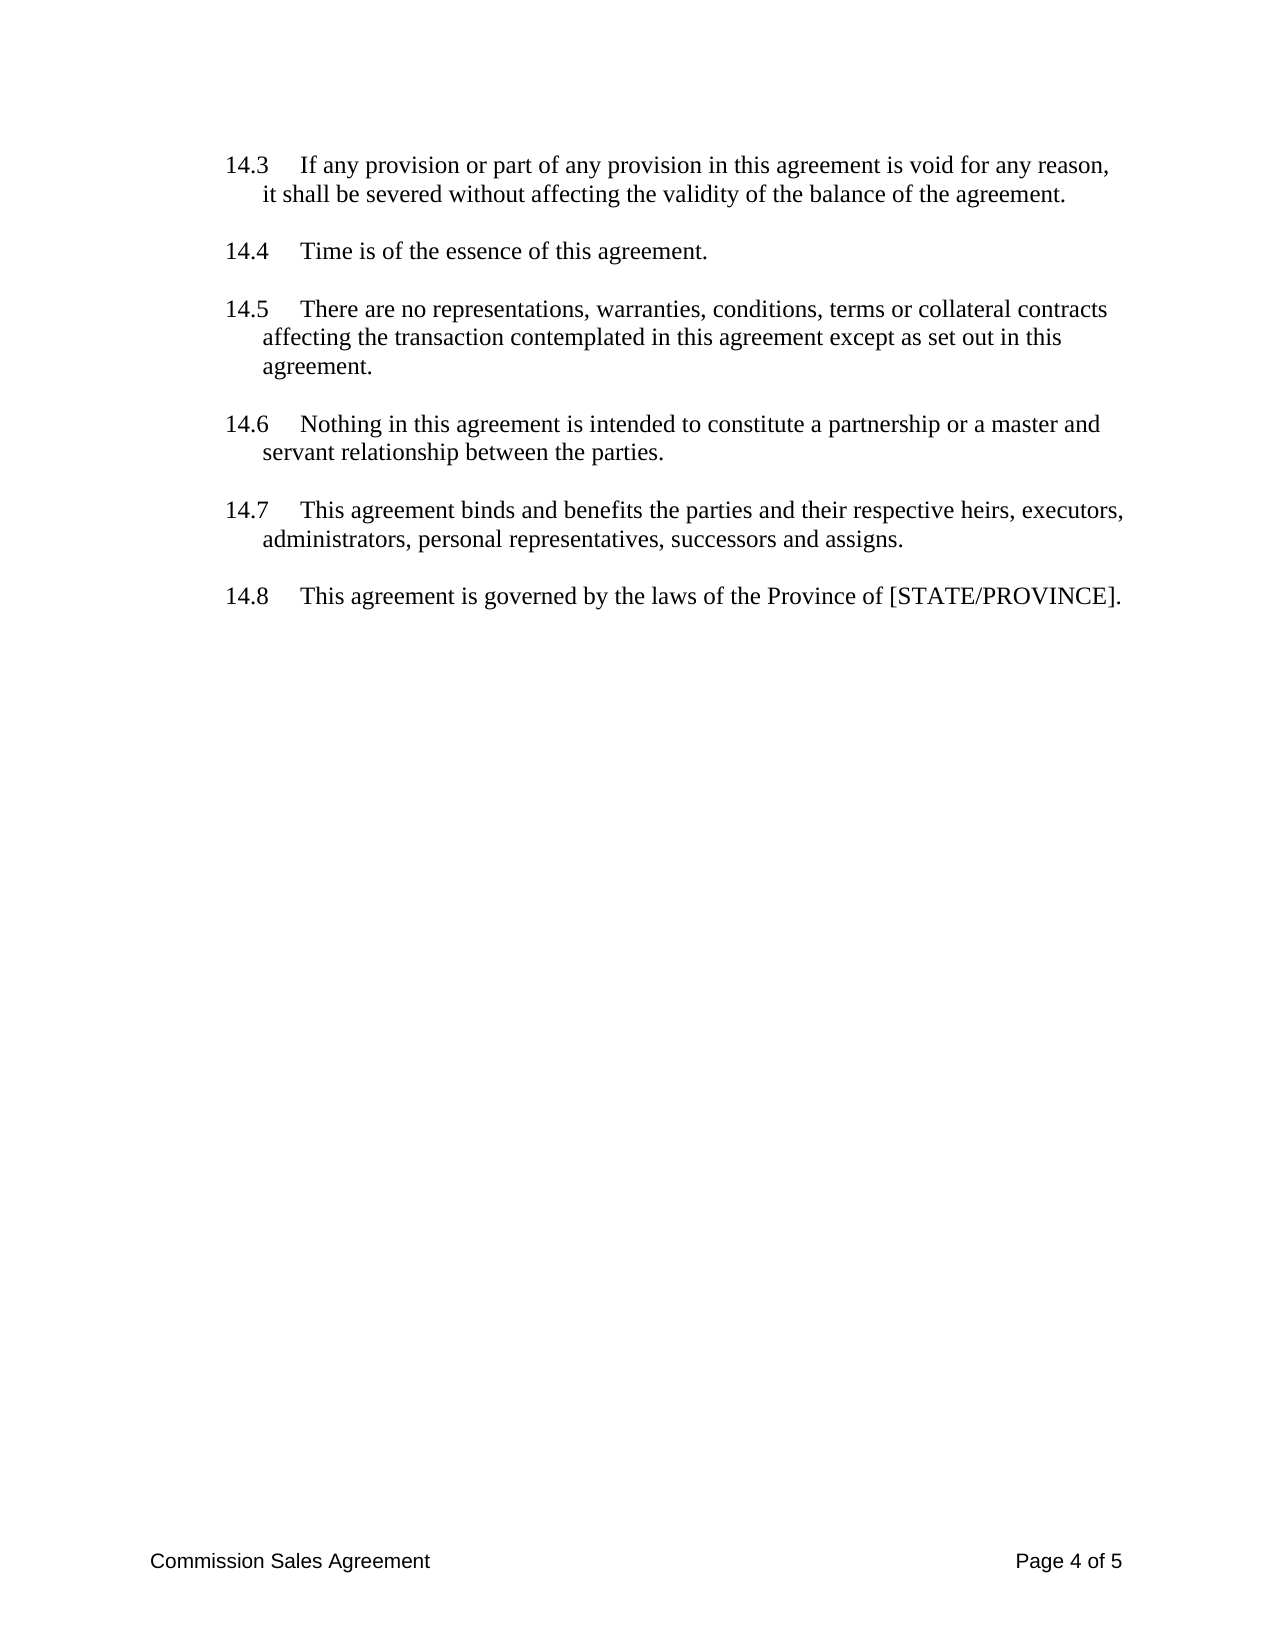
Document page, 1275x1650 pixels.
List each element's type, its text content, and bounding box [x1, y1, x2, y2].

list Time is of the essence of this agreement. [225, 236, 1125, 265]
list This agreement binds and benefits the parties and their respective heirs, executors, administrators, personal representatives, successors and assigns. [225, 495, 1125, 552]
list Nothing in this agreement is intended to constitute a partnership or a master and servant relationship between the parties. [225, 409, 1125, 466]
list There are no representations, warranties, conditions, terms or collateral contracts affecting the transaction contemplated in this agreement except as set out in this agreement. [225, 294, 1125, 380]
list This agreement is governed by the laws of the Province of [STATE/PROVINCE]. [225, 581, 1125, 610]
list If any provision or part of any provision in this agreement is void for any reason, it shall be severed without affecting the validity of the balance of the agreement. [225, 150, 1125, 207]
